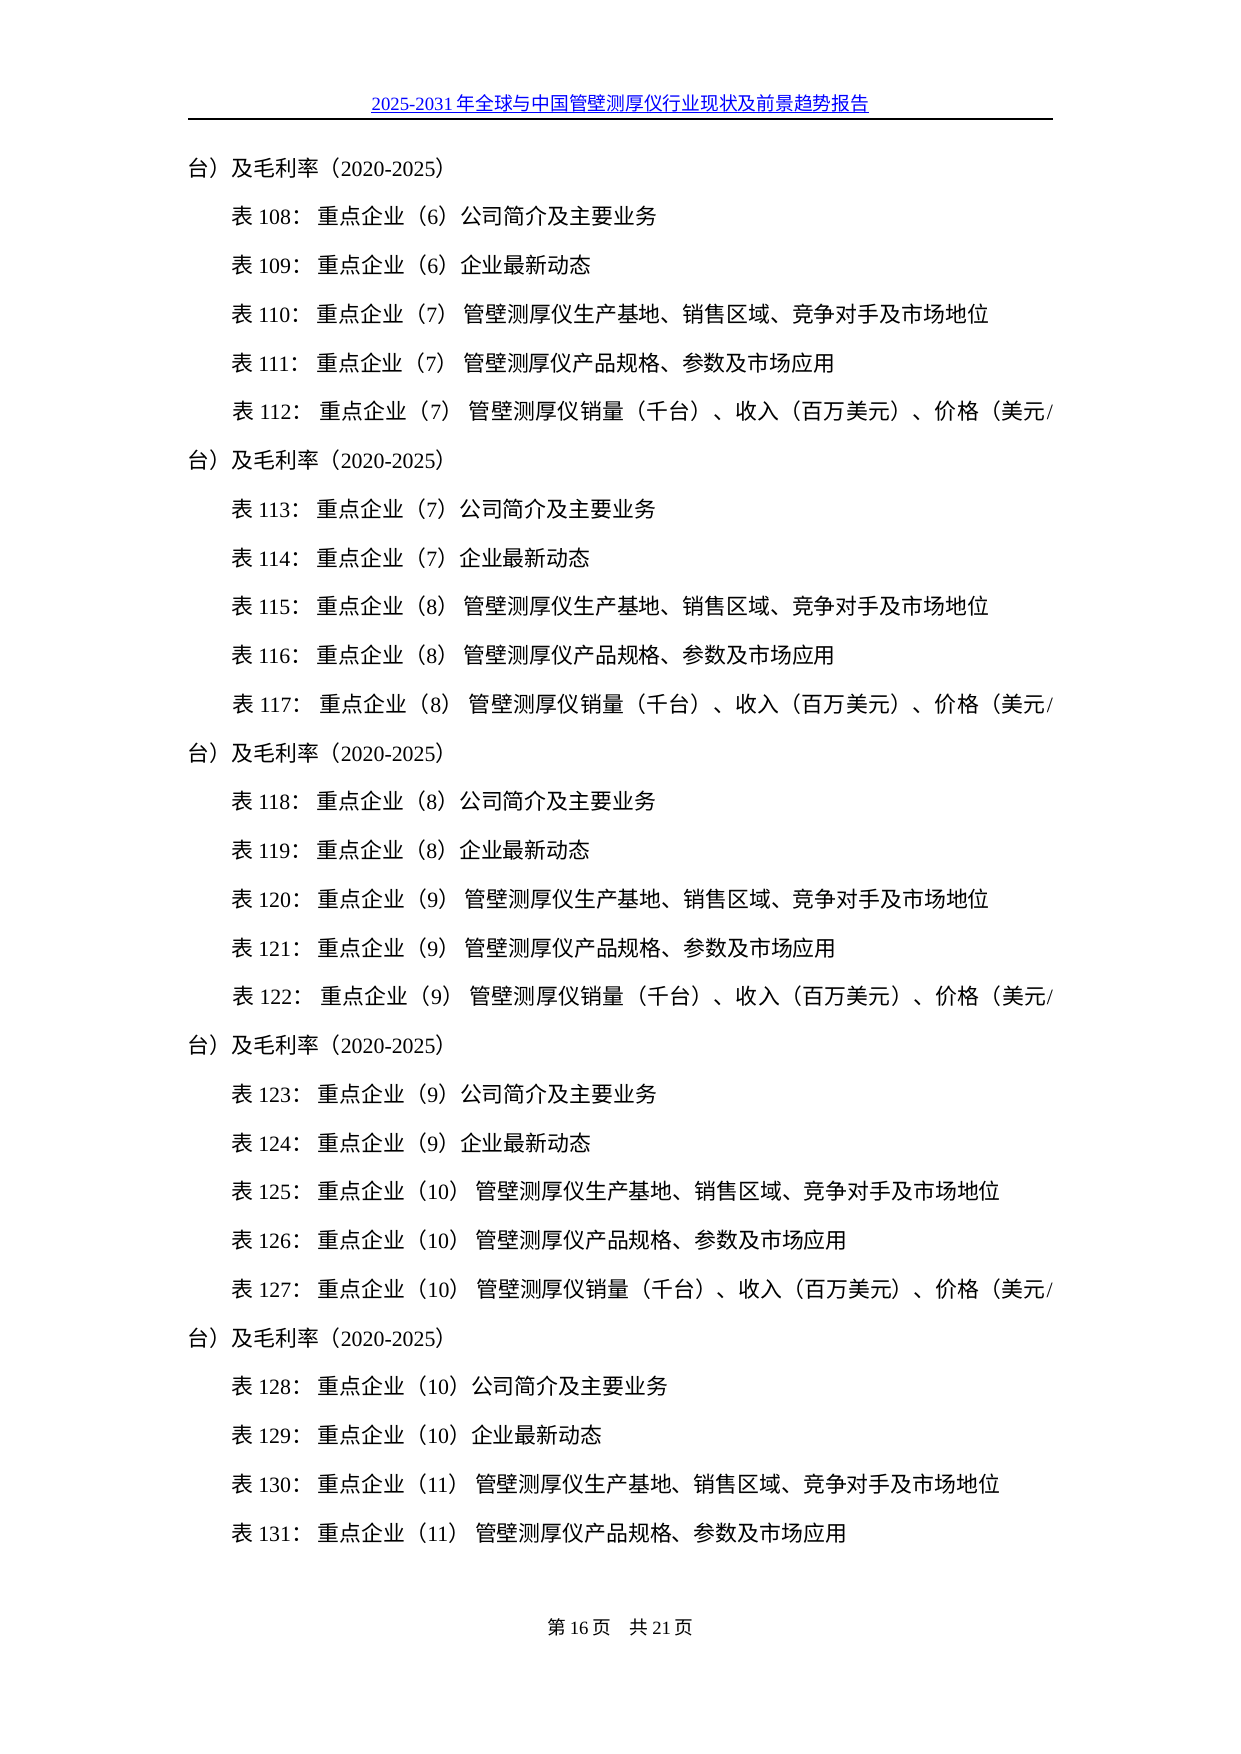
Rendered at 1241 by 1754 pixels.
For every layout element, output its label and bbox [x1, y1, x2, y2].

text [187, 150, 1053, 1548]
